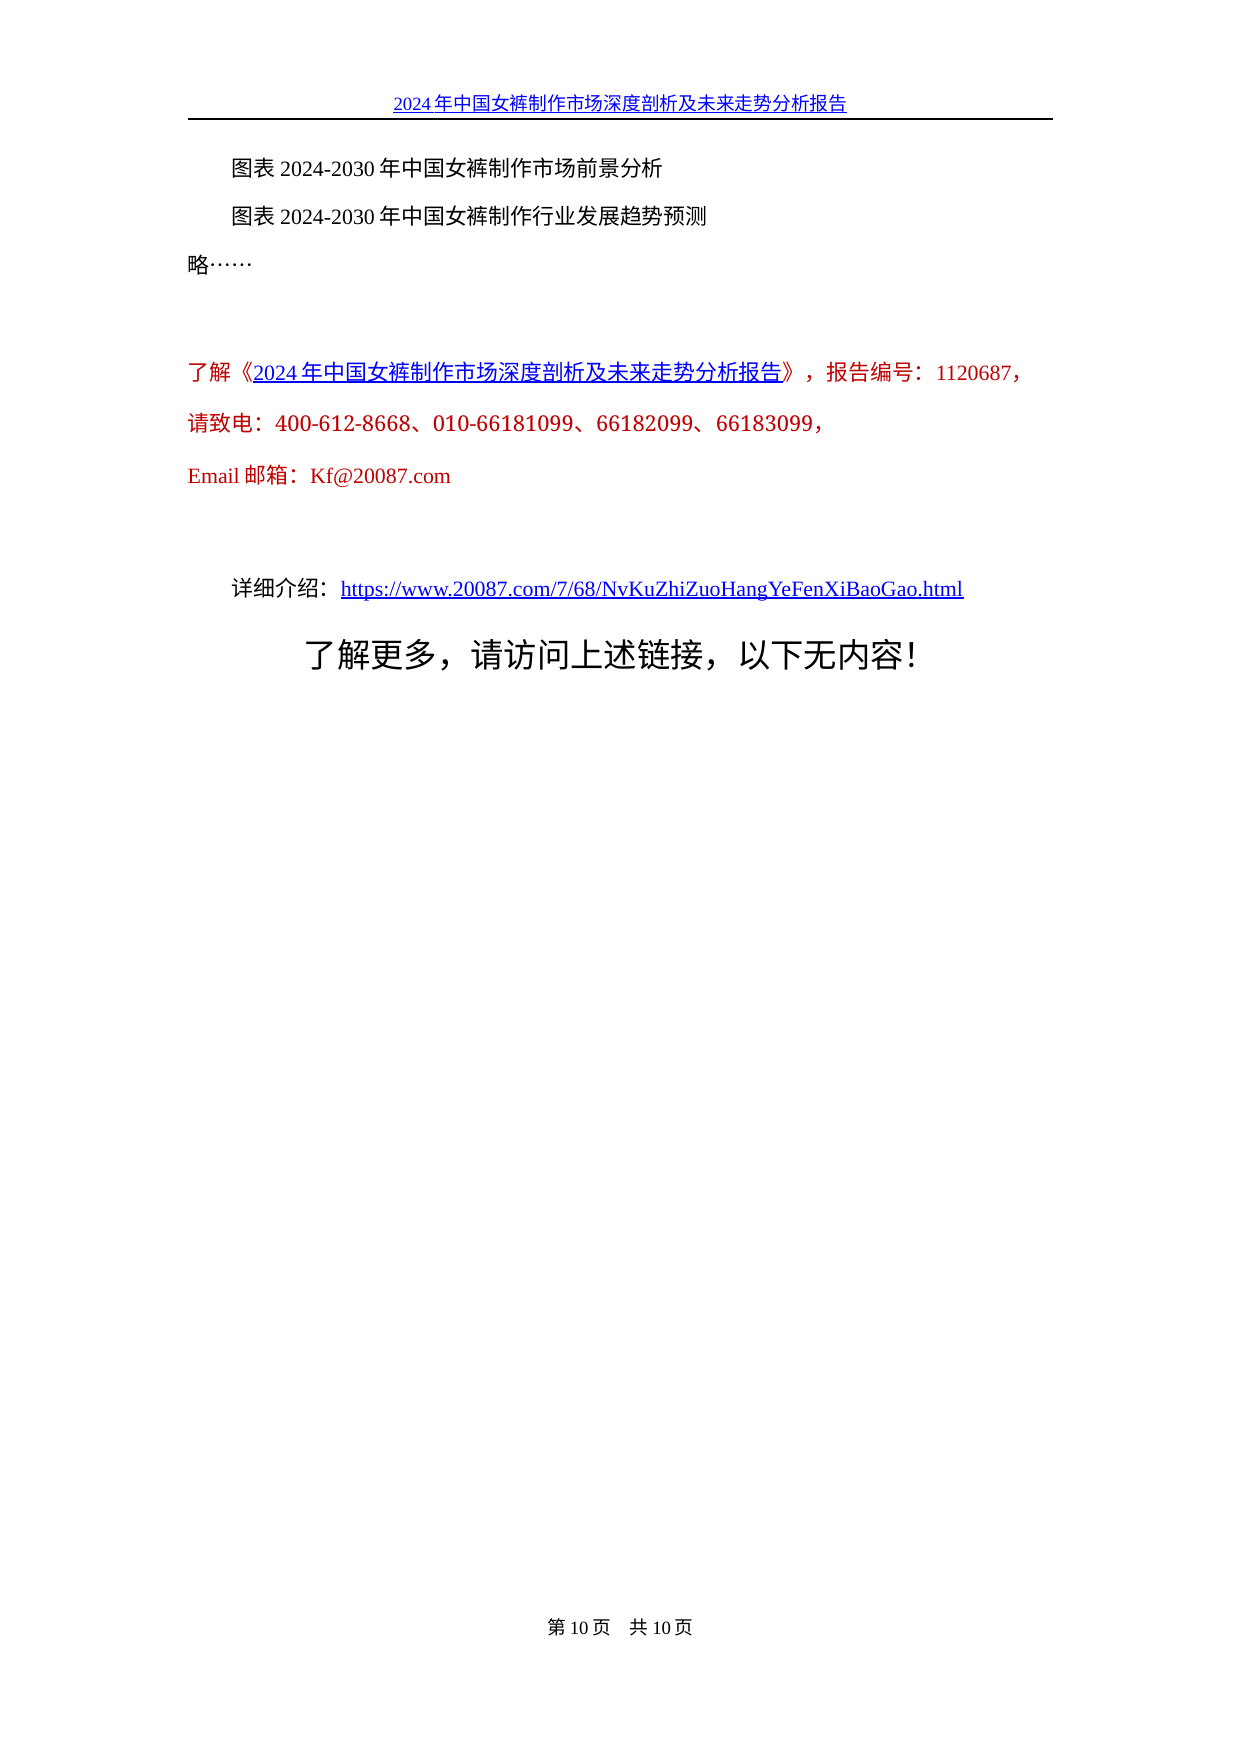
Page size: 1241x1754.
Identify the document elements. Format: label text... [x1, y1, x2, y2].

text 请致电：400-612-8668、010-66181099、66182099、66183099， [187, 406, 1053, 438]
text Email邮箱：Kf@20087.com [187, 457, 1053, 490]
text 了解《2024年中国女裤制作市场深度剖析及未来走势分析报告》，报告编号：1120687， [187, 354, 1053, 387]
title 了解更多，请访问上述链接，以下无内容！ [187, 620, 1053, 685]
text 详细介绍：https://www.20087.com/7/68/NvKuZhiZuoHangYeFenXiBaoGao.html [187, 570, 1053, 603]
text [187, 150, 1053, 280]
